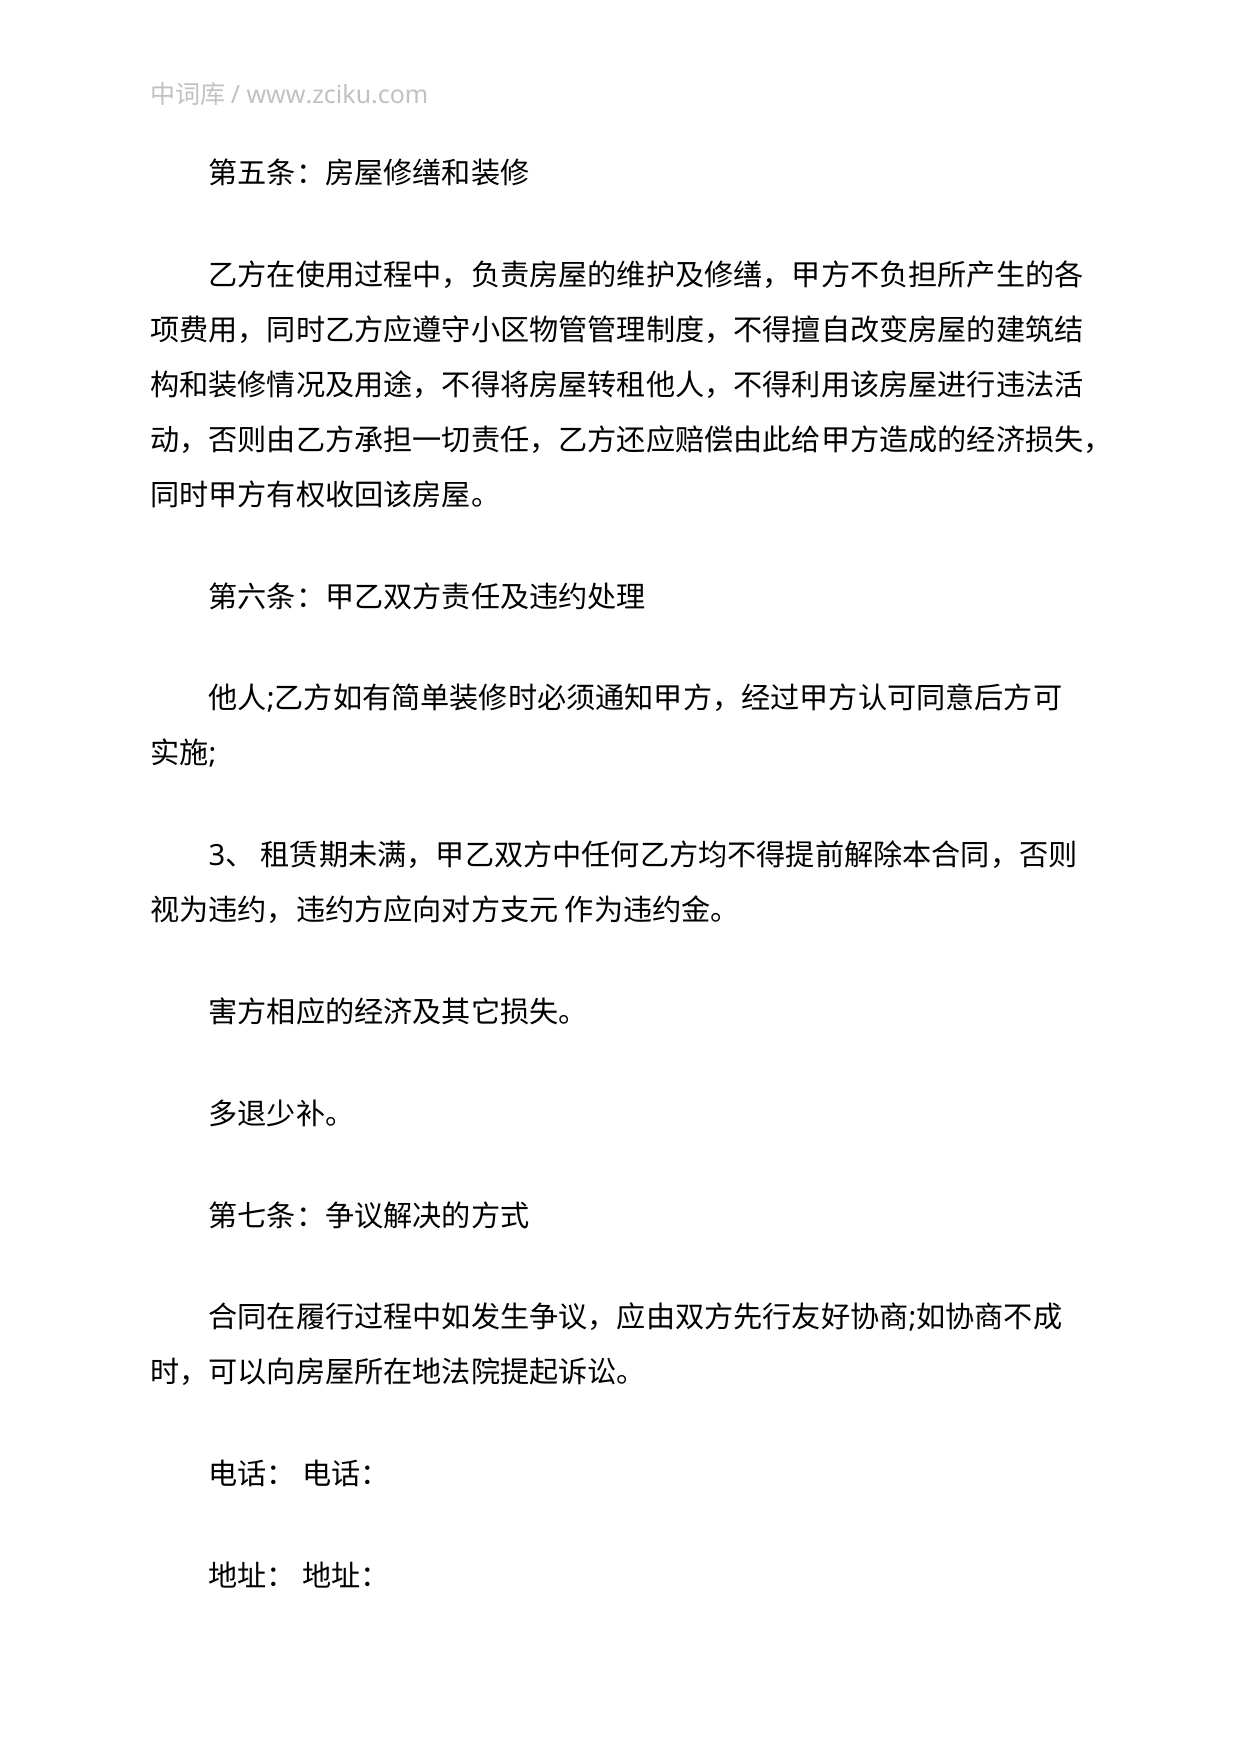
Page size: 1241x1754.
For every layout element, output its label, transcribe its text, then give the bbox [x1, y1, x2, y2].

text 第六条：甲乙双方责任及违约处理 [150, 573, 1090, 615]
text 电话： 电话： [150, 1451, 1090, 1493]
text 第五条：房屋修缮和装修 [150, 150, 1090, 192]
text 乙方在使用过程中，负责房屋的维护及修缮，甲方不负担所产生的各项费用，同时乙方应遵守小区物管管理制度，不得擅自改变房屋的建筑结构和装修情况及用途，不得将房屋转租他人，不得利用该房屋进行违法活动，否则由乙方承担一切责任，乙方还应赔偿由此给甲方造成的经济损失，同时甲方有权收回该房屋。 [150, 252, 1090, 514]
text 多退少补。 [150, 1090, 1090, 1133]
text 3、 租赁期未满，甲乙双方中任何乙方均不得提前解除本合同，否则视为违约，违约方应向对方支元 作为违约金。 [150, 832, 1090, 929]
text 地址： 地址： [150, 1552, 1090, 1595]
text 害方相应的经济及其它损失。 [150, 989, 1090, 1031]
text 他人;乙方如有简单装修时必须通知甲方，经过甲方认可同意后方可实施; [150, 675, 1090, 772]
text 第七条：争议解决的方式 [150, 1192, 1090, 1234]
text 合同在履行过程中如发生争议，应由双方先行友好协商;如协商不成时，可以向房屋所在地法院提起诉讼。 [150, 1294, 1090, 1391]
